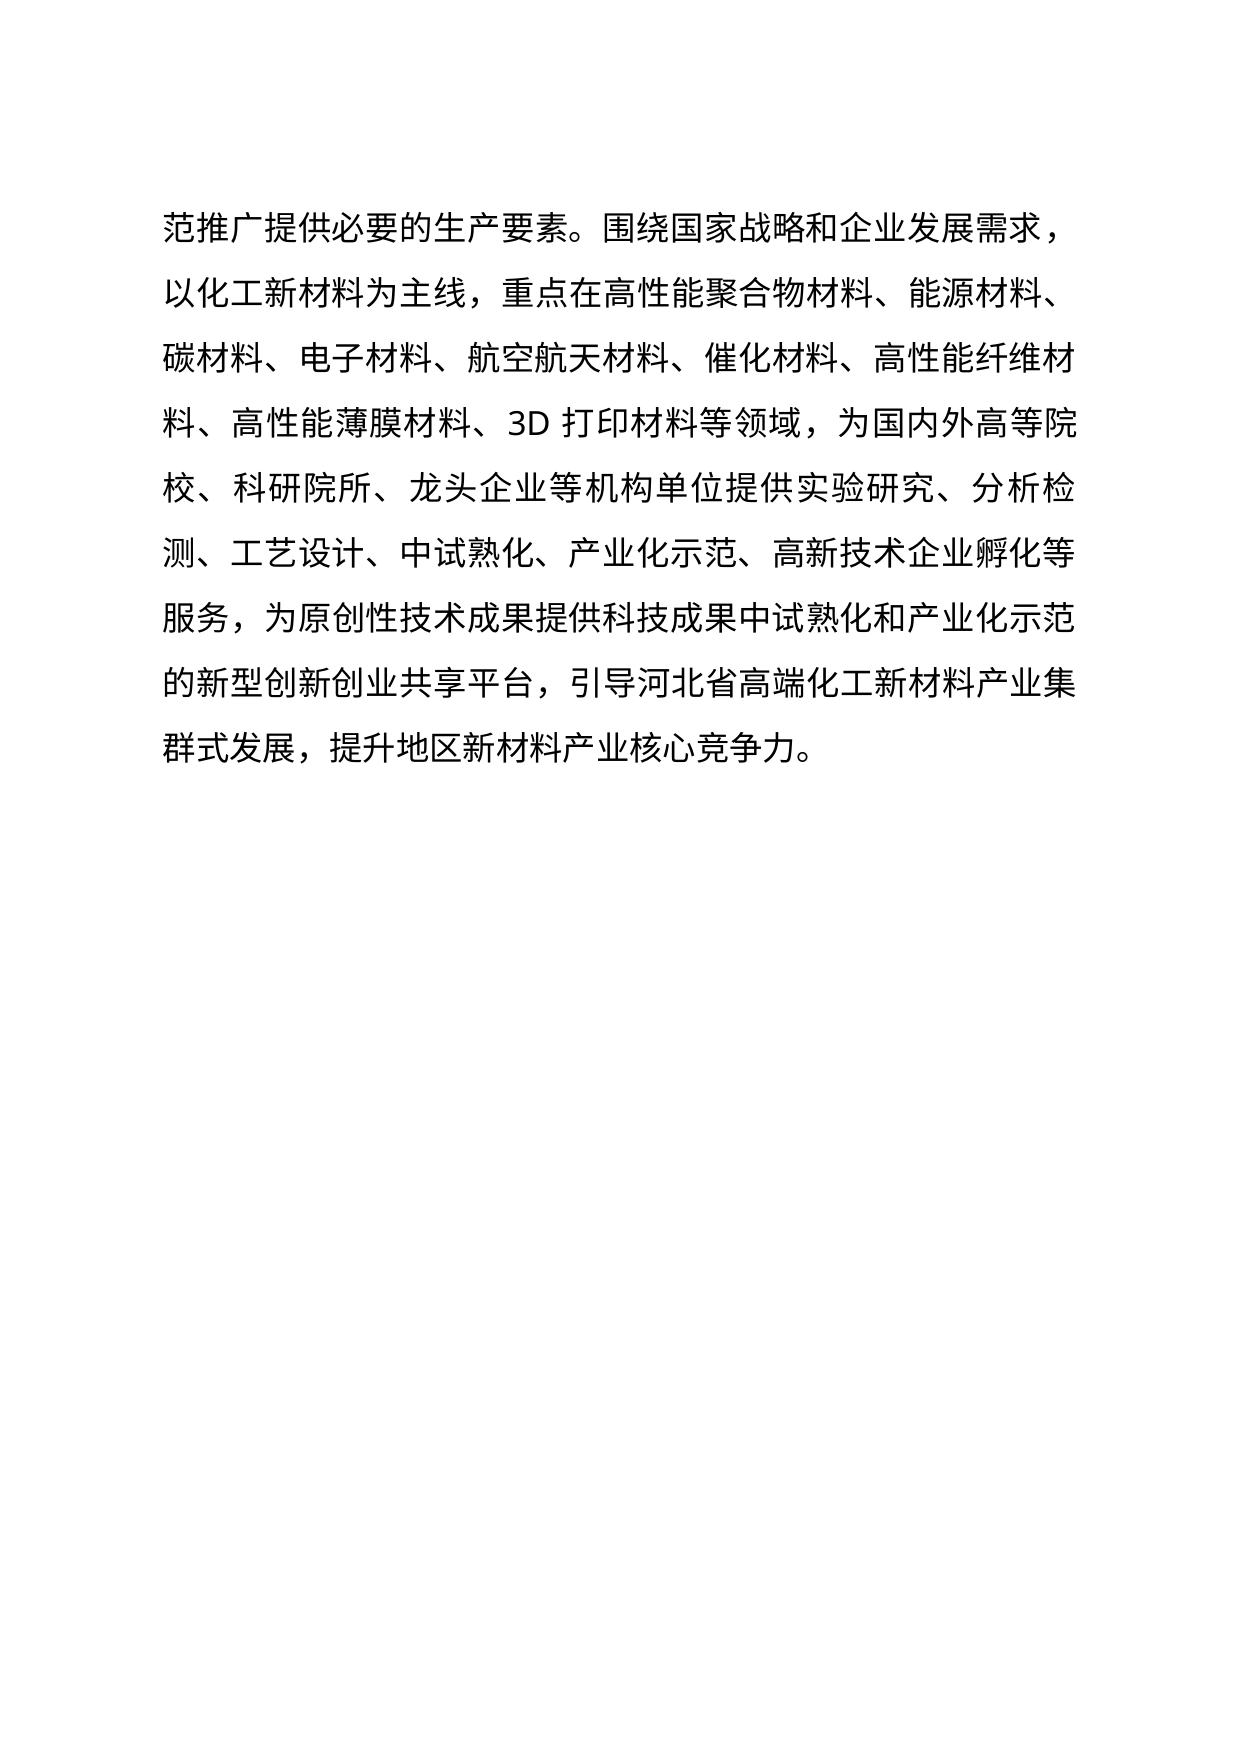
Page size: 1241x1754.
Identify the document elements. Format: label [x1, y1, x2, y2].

text [162, 193, 1078, 778]
